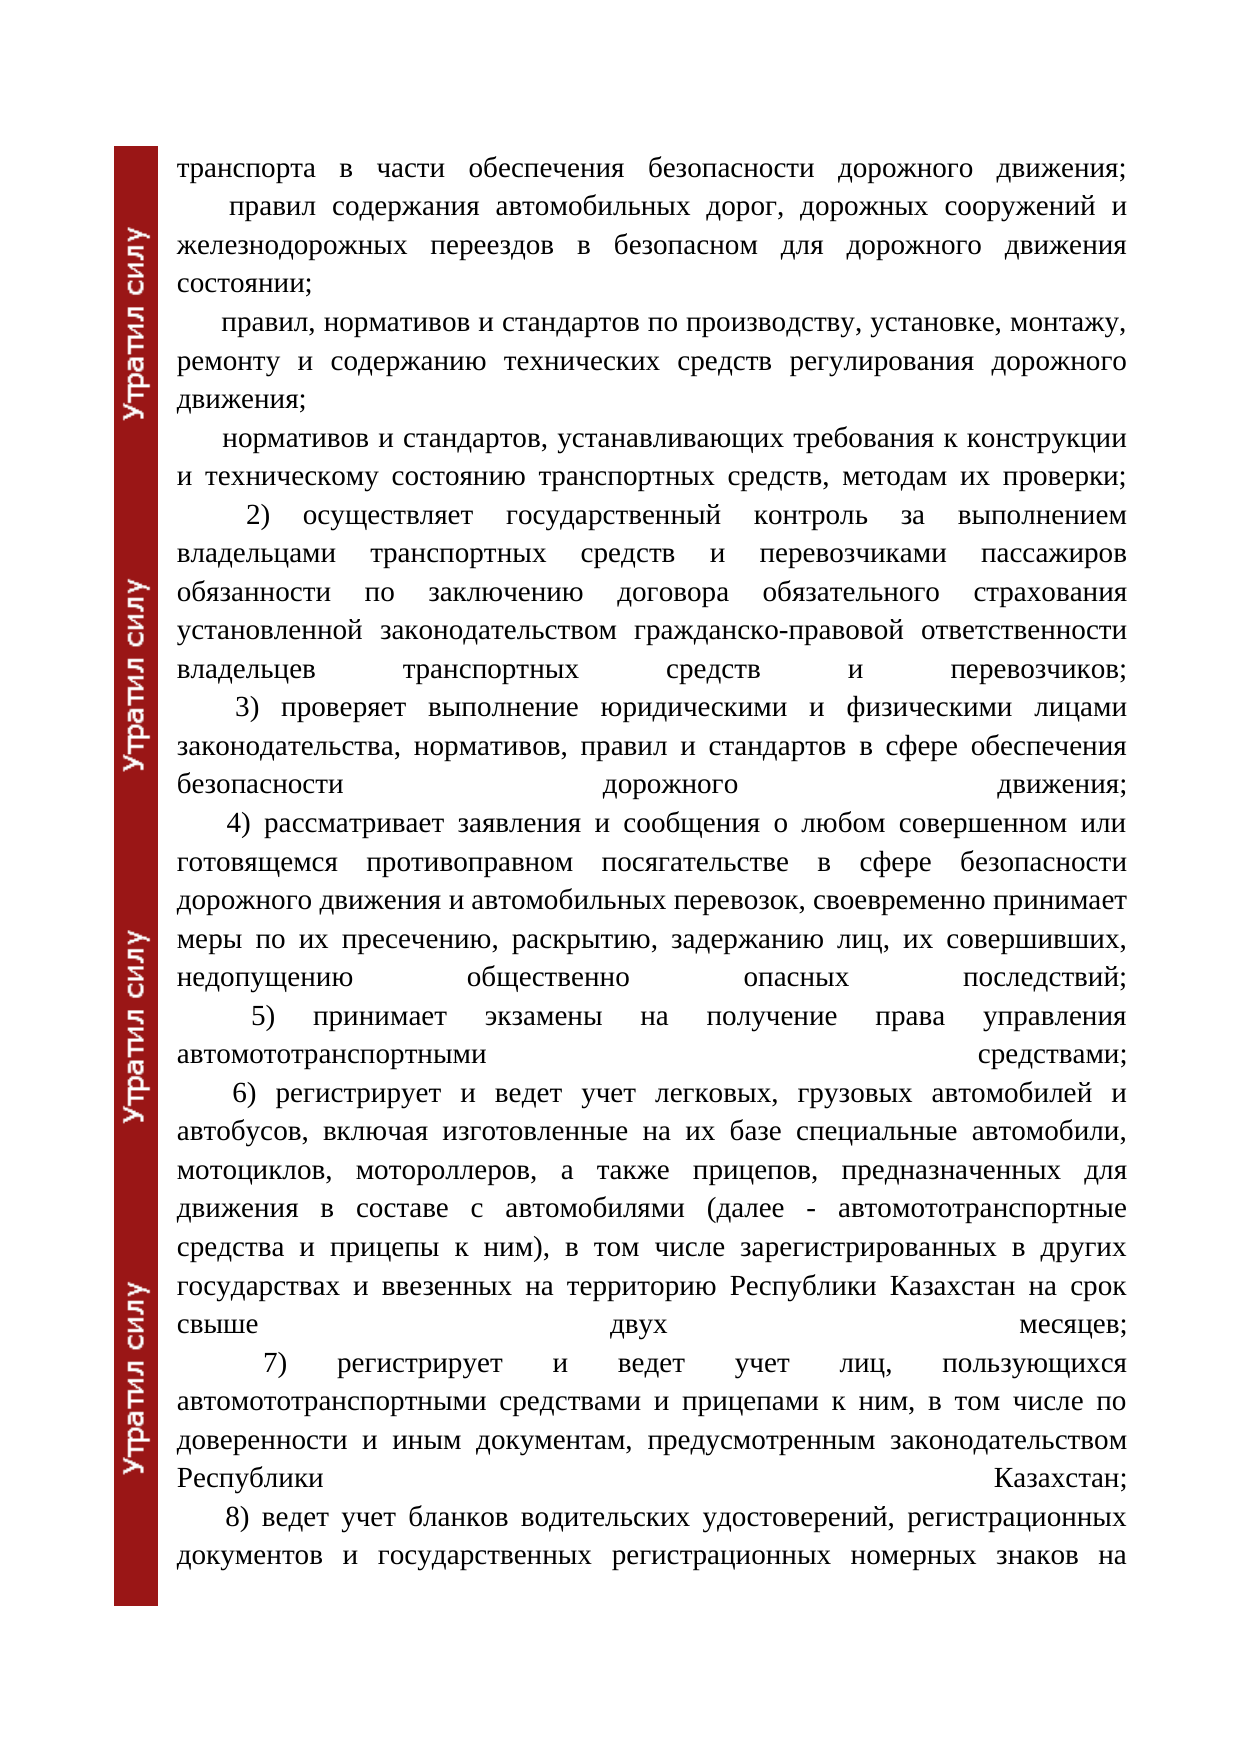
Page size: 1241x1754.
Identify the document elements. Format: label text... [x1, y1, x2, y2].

picture [114, 1571, 158, 1606]
picture [114, 146, 158, 150]
